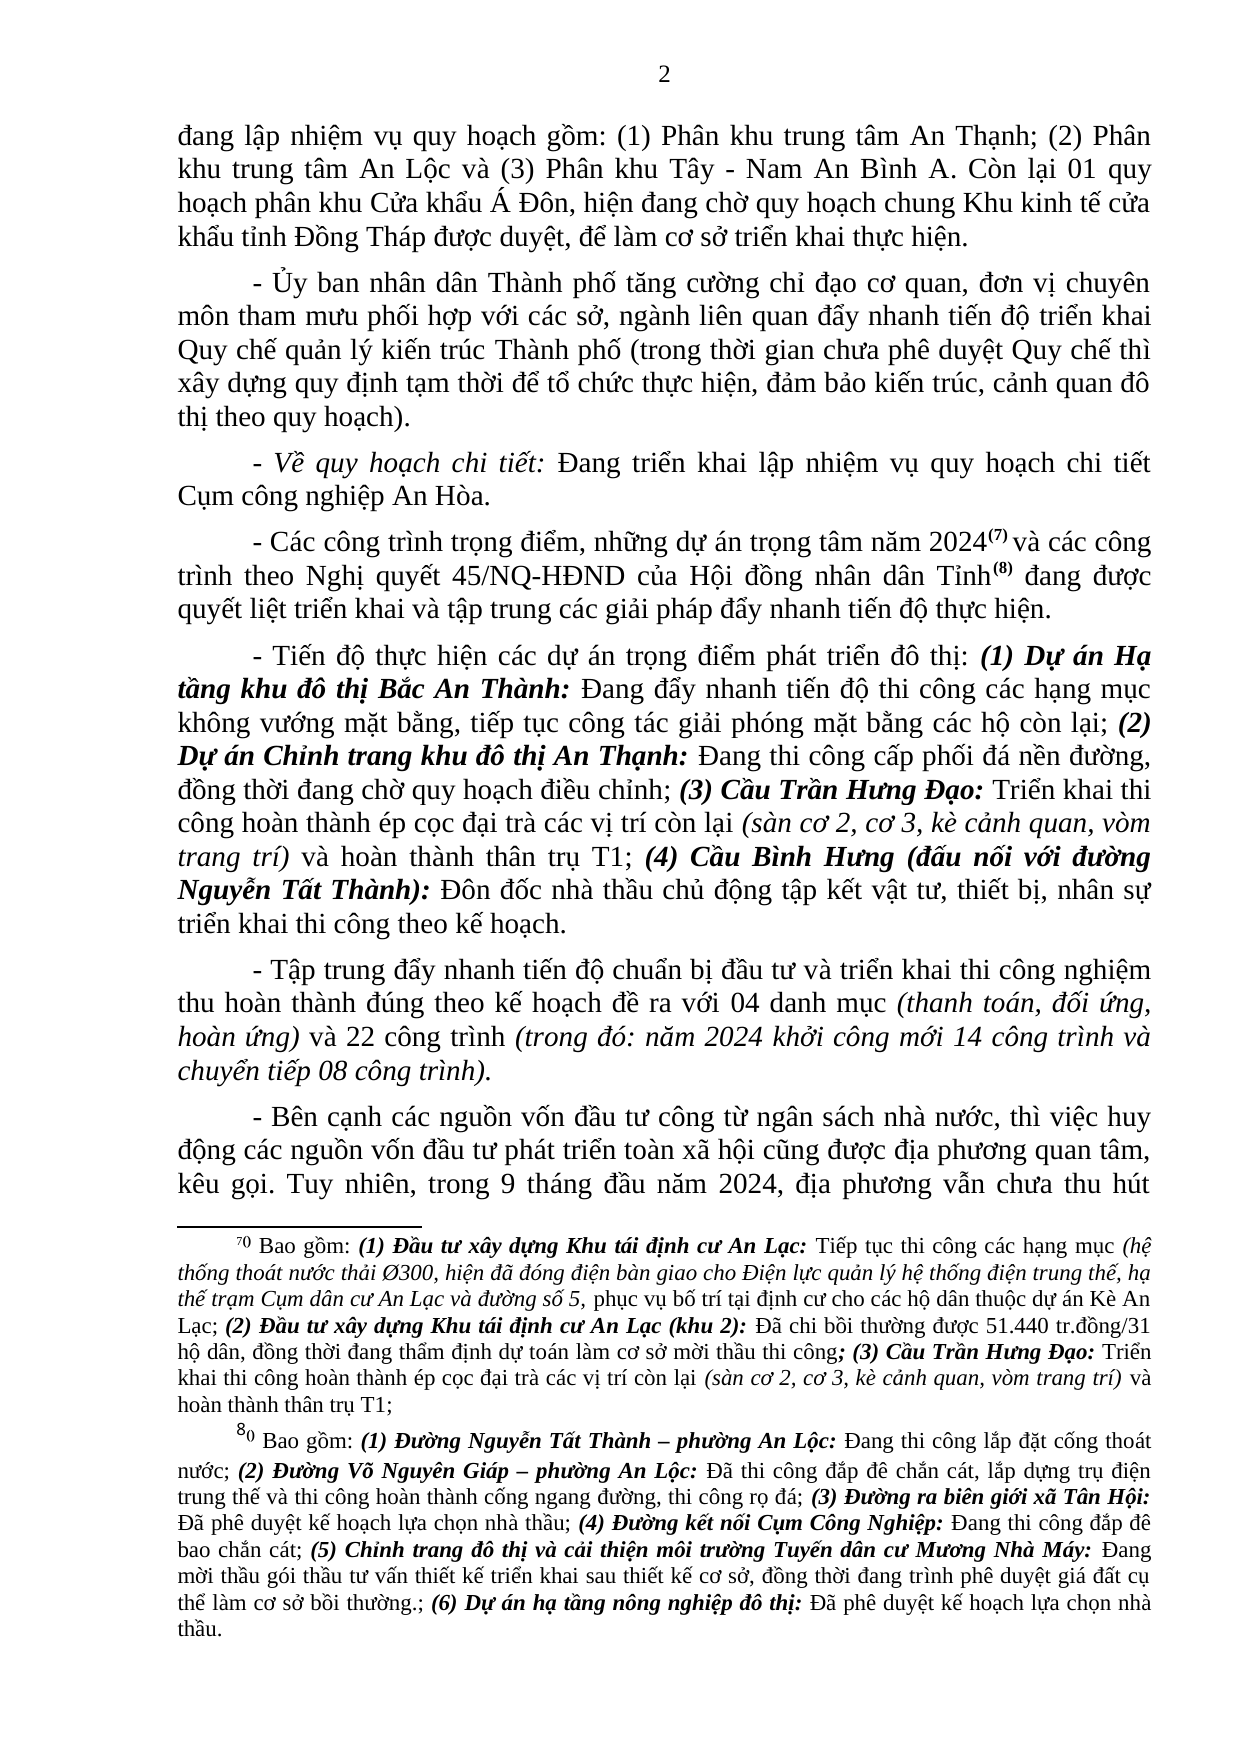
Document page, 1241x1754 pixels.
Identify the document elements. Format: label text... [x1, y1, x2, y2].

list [177, 118, 1152, 252]
list - Về quy hoạch chi tiết: Đang triển khai lập nhiệm vụ quy hoạch chi tiết Cụm công nghiệp An Hòa. [177, 445, 1152, 512]
list - Ủy ban nhân dân Thành phố tăng cường chỉ đạo cơ quan, đơn vị chuyên môn tham mưu phối hợp với các sở, ngành liên quan đẩy nhanh tiến độ triển khai Quy chế quản lý kiến trúc Thành phố (trong thời gian chưa phê duyệt Quy chế thì xây dựng quy định tạm thời để tổ chức thực hiện, đảm bảo kiến trúc, cảnh quan đô thị theo quy hoạch). [177, 265, 1152, 432]
list - Tiến độ thực hiện các dự án trọng điểm phát triển đô thị: (1) Dự án Hạ tầng khu đô thị Bắc An Thành: Đang đẩy nhanh tiến độ thi công các hạng mục không vướng mặt bằng, tiếp tục công tác giải phóng mặt bằng các hộ còn lại; (2) Dự án Chỉnh trang khu đô thị An Thạnh: Đang thi công cấp phối đá nền đường, đồng thời đang chờ quy hoạch điều chỉnh; (3) Cầu Trần Hưng Đạo: Triển khai thi công hoàn thành ép cọc đại trà các vị trí còn lại (sàn cơ 2, cơ 3, kè cảnh quan, vòm trang trí) và hoàn thành thân trụ T1; (4) Cầu Bình Hưng (đấu nối với đường Nguyễn Tất Thành): Đôn đốc nhà thầu chủ động tập kết vật tư, thiết bị, nhân sự triển khai thi công theo kế hoạch. [177, 638, 1152, 805]
list - Bên cạnh các nguồn vốn đầu tư công từ ngân sách nhà nước, thì việc huy động các nguồn vốn đầu tư phát triển toàn xã hội cũng được địa phương quan tâm, kêu gọi. Tuy nhiên, trong 9 tháng đầu năm 2024, địa phương vẫn chưa thu hút được dự án đầu tư tư nhân; hiện Ủy ban nhân dân Thành phố đang tăng cường chỉ đạo công tác quy hoạch, thu hút nhà đầu tư quan tâm, phấn đấu trong năm 2024 kêu gọi được 02 dự án theo cam kết với Chủ tịch Ủy ban nhân dân Tỉnh. [177, 1099, 1152, 1199]
list - Tiến độ thực hiện các dự án trọng điểm phát triển đô thị: (1) Dự án Hạ tầng khu đô thị Bắc An Thành: Đang đẩy nhanh tiến độ thi công các hạng mục không vướng mặt bằng, tiếp tục công tác giải phóng mặt bằng các hộ còn lại; (2) Dự án Chỉnh trang khu đô thị An Thạnh: Đang thi công cấp phối đá nền đường, đồng thời đang chờ quy hoạch điều chỉnh; (3) Cầu Trần Hưng Đạo: Triển khai thi công hoàn thành ép cọc đại trà các vị trí còn lại (sàn cơ 2, cơ 3, kè cảnh quan, vòm trang trí) và hoàn thành thân trụ T1; (4) Cầu Bình Hưng (đấu nối với đường Nguyễn Tất Thành): Đôn đốc nhà thầu chủ động tập kết vật tư, thiết bị, nhân sự triển khai thi công theo kế hoạch. [177, 839, 1152, 939]
text - Các công trình trọng điểm, những dự án trọng tâm năm 2024() và các công trình theo Nghị quyết 45/NQ-HĐND của Hội đồng nhân dân Tỉnh() đang được quyết liệt triển khai và tập trung các giải pháp đẩy nhanh tiến độ thực hiện. [177, 524, 1152, 625]
text - Tập trung đẩy nhanh tiến độ chuẩn bị đầu tư và triển khai thi công nghiệm thu hoàn thành đúng theo kế hoạch đề ra với 04 danh mục (thanh toán, đối ứng, hoàn ứng) và 22 công trình (trong đó: năm 2024 khởi công mới 14 công trình và chuyển tiếp 08 công trình). [177, 952, 1152, 1086]
